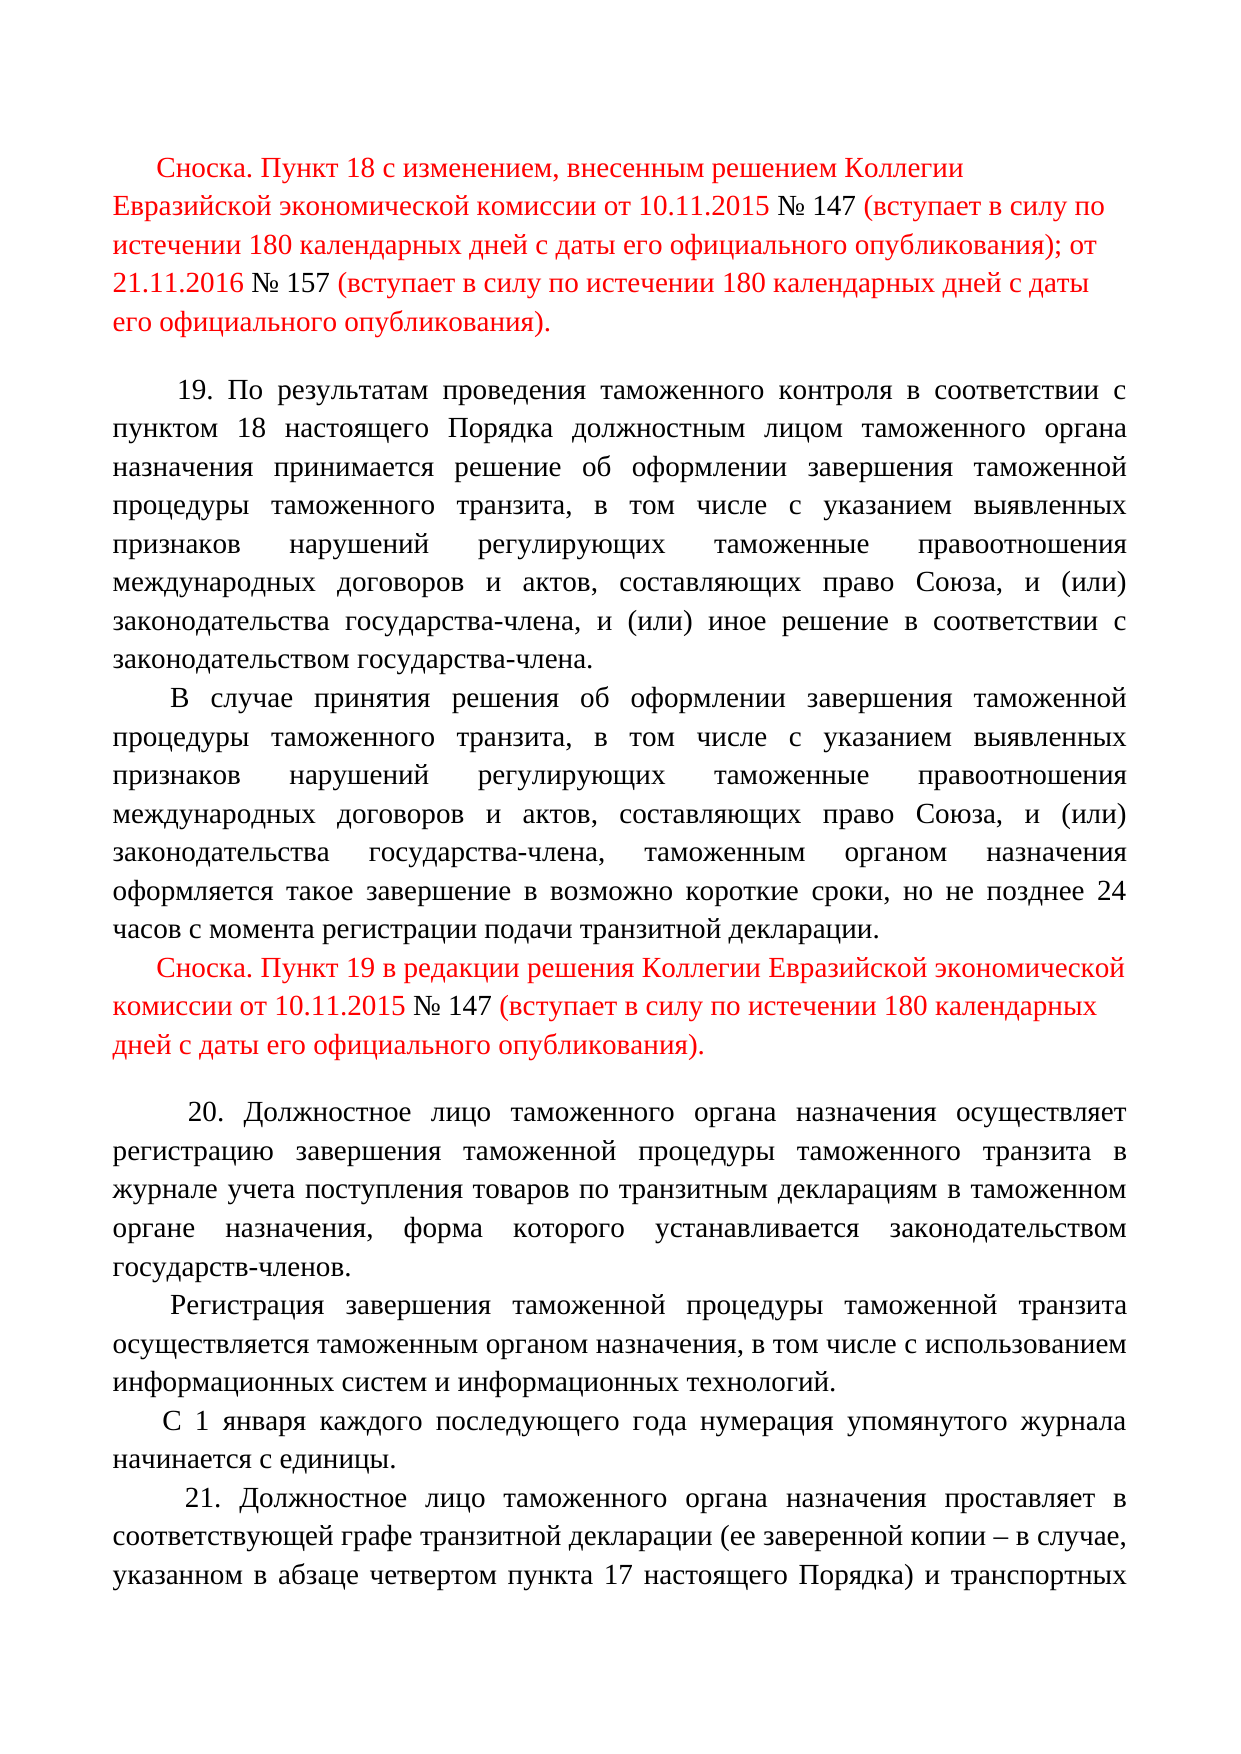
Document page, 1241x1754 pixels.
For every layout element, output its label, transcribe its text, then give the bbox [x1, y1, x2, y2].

text Сноска. Пункт 18 с изменением, внесенным решением Коллегии Евразийской экономической комиссии от 10.11.2015 № 147 (вступает в силу по истечении 180 календарных дней с даты его официального опубликования); от 21.11.2016 № 157 (вступает в силу по истечении 180 календарных дней с даты его официального опубликования). [112, 150, 1128, 368]
text Регистрация завершения таможенной процедуры таможенной транзита осуществляется таможенным органом назначения, в том числе с использованием информационных систем и информационных технологий. [112, 1287, 1128, 1398]
text 20. Должностное лицо таможенного органа назначения осуществляет регистрацию завершения таможенной процедуры таможенного транзита в журнале учета поступления товаров по транзитным декларациям в таможенном органе назначения, форма которого устанавливается законодательством государств-членов. [112, 1094, 1128, 1282]
text Сноска. Пункт 19 в редакции решения Коллегии Евразийской экономической комиссии от 10.11.2015 № 147 (вступает в силу по истечении 180 календарных дней с даты его официального опубликования). [112, 950, 1128, 1091]
text С 1 января каждого последующего года нумерация упомянутого журнала начинается с единицы. [112, 1403, 1128, 1475]
text В случае принятия решения об оформлении завершения таможенной процедуры таможенного транзита, в том числе с указанием выявленных признаков нарушений регулирующих таможенные правоотношения международных договоров и актов, составляющих право Союза, и (или) законодательства государства-члена, таможенным органом назначения оформляется такое завершение в возможно короткие сроки, но не позднее 24 часов с момента регистрации подачи транзитной декларации. [112, 680, 1128, 945]
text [112, 1480, 1128, 1591]
text 19. По результатам проведения таможенного контроля в соответствии с пунктом 18 настоящего Порядка должностным лицом таможенного органа назначения принимается решение об оформлении завершения таможенной процедуры таможенного транзита, в том числе с указанием выявленных признаков нарушений регулирующих таможенные правоотношения международных договоров и актов, составляющих право Союза, и (или) законодательства государства-члена, и (или) иное решение в соответствии с законодательством государства-члена. [112, 372, 1128, 675]
